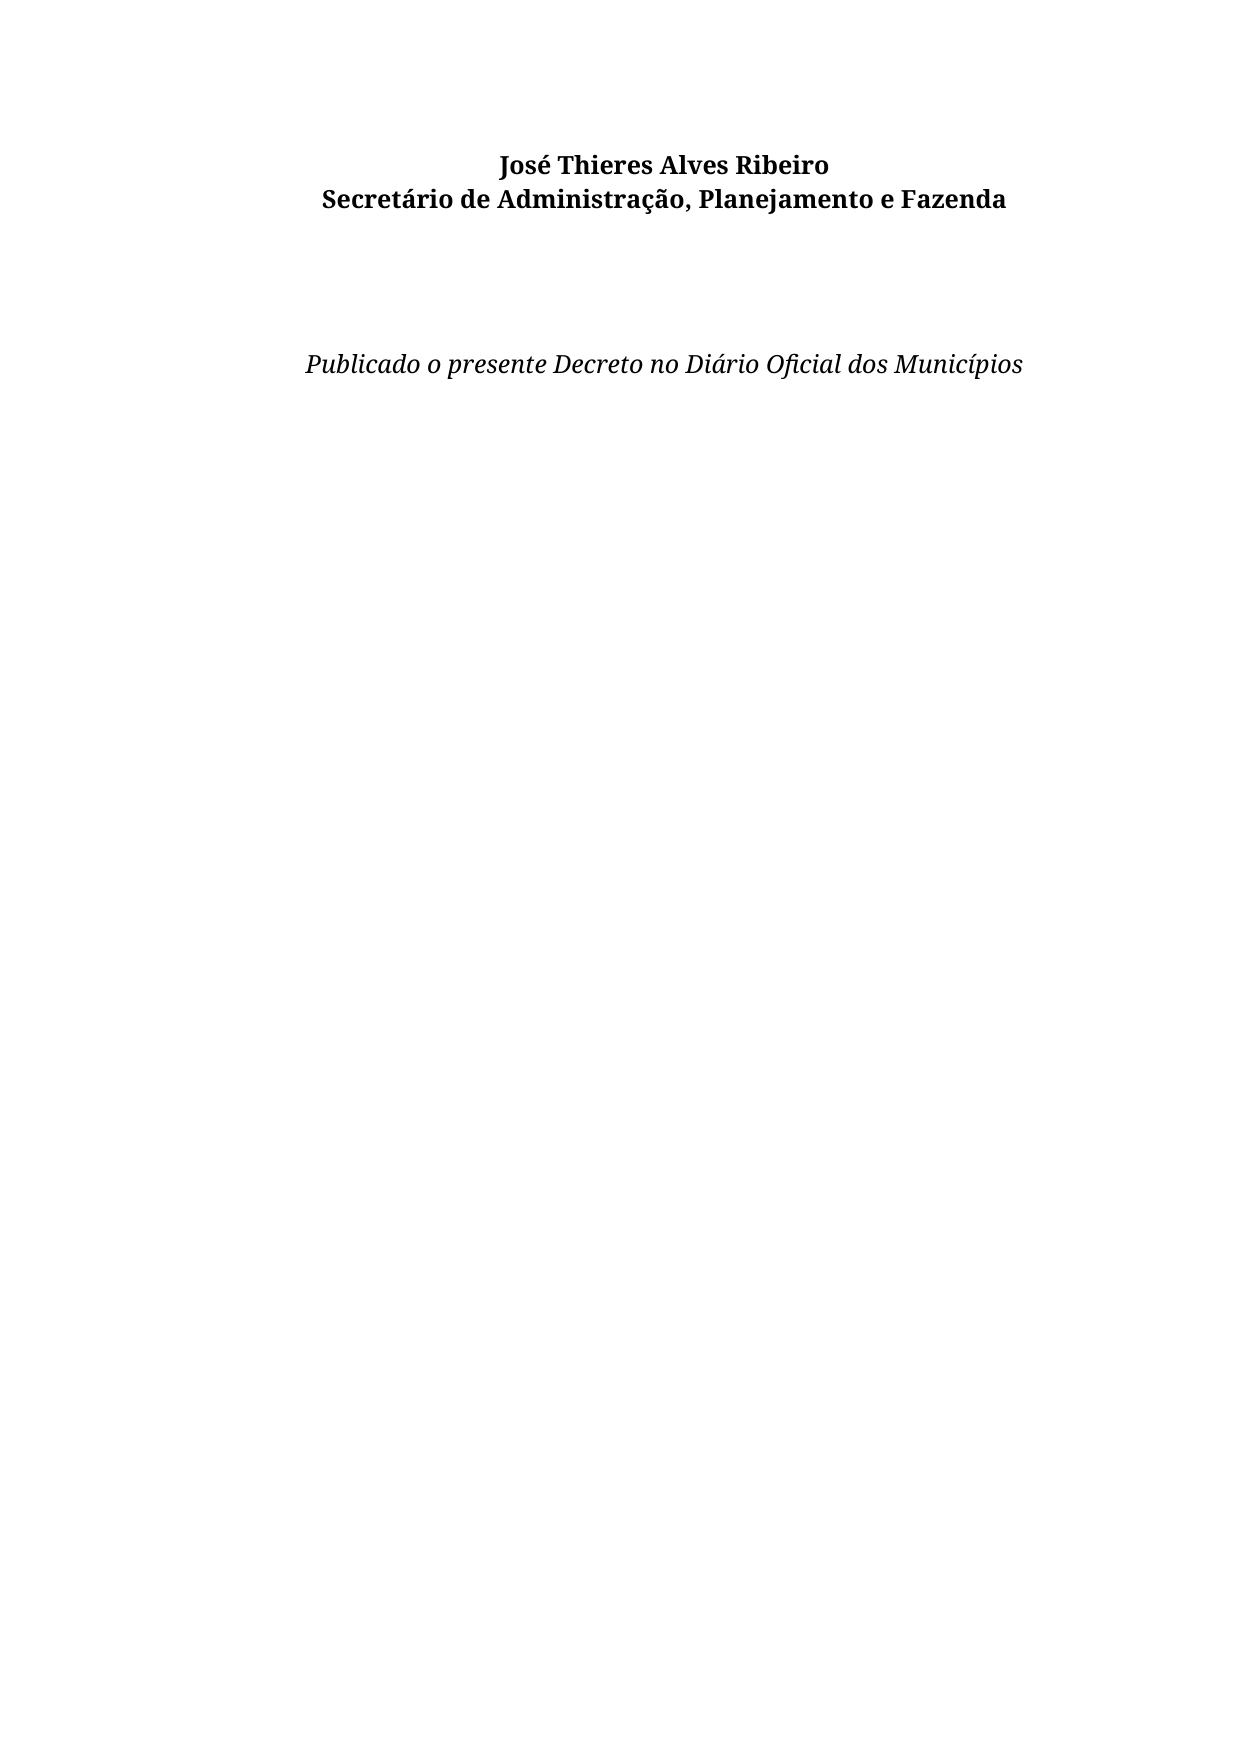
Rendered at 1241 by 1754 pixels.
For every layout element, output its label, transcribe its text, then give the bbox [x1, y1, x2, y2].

text José Thieres Alves Ribeiro [266, 148, 1063, 182]
text Publicado o presente Decreto no Diário Oficial dos Municípios [266, 346, 1063, 381]
text Secretário de Administração, Planejamento e Fazenda [266, 182, 1063, 216]
